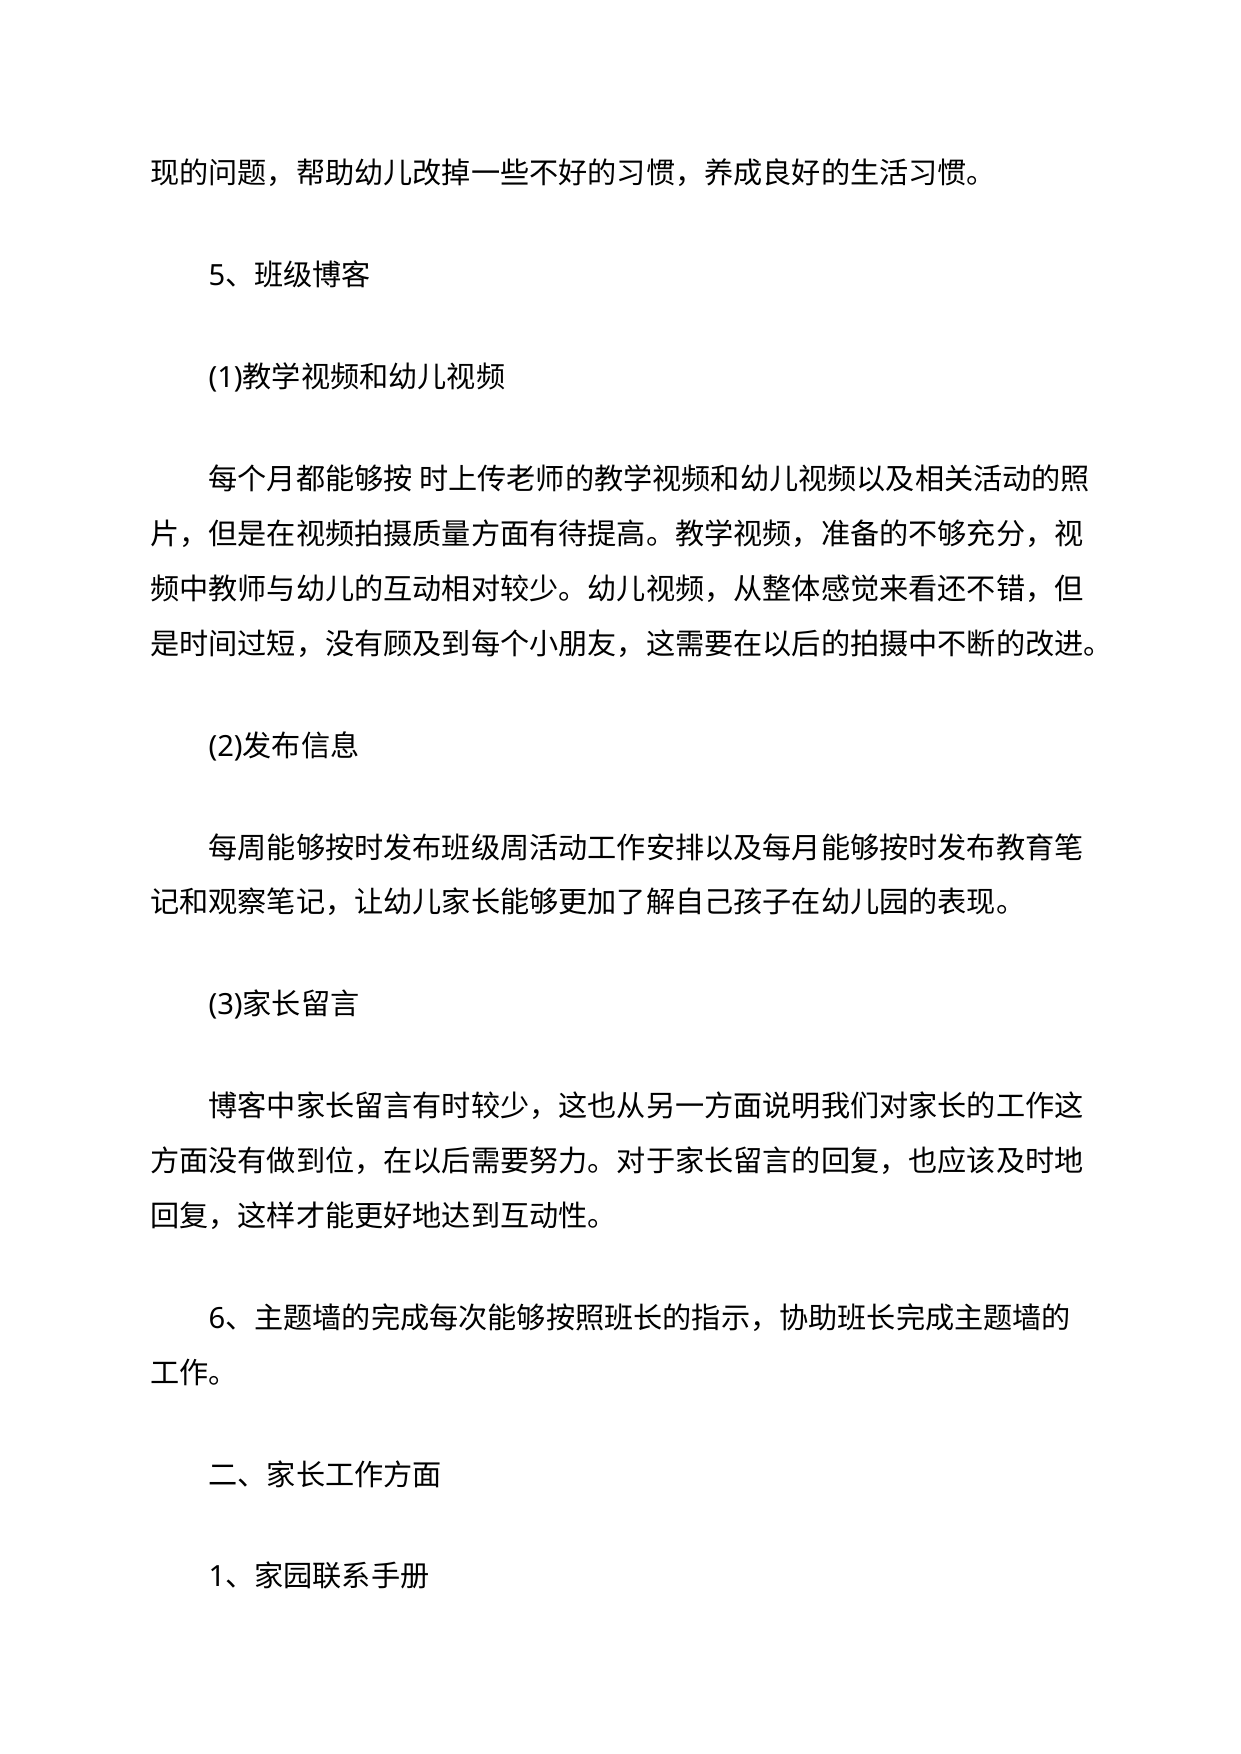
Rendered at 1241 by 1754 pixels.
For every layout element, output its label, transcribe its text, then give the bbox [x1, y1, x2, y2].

text 每个月都能够按 时上传老师的教学视频和幼儿视频以及相关活动的照片，但是在视频拍摄质量方面有待提高。教学视频，准备的不够充分，视频中教师与幼儿的互动相对较少。幼儿视频，从整体感觉来看还不错，但是时间过短，没有顾及到每个小朋友，这需要在以后的拍摄中不断的改进。 [150, 456, 1090, 663]
text (1)教学视频和幼儿视频 [150, 354, 1090, 396]
text (2)发布信息 [150, 722, 1090, 764]
text 6、主题墙的完成每次能够按照班长的指示，协助班长完成主题墙的工作。 [150, 1294, 1090, 1392]
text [150, 150, 1090, 192]
text 博客中家长留言有时较少，这也从另一方面说明我们对家长的工作这方面没有做到位，在以后需要努力。对于家长留言的回复，也应该及时地回复，这样才能更好地达到互动性。 [150, 1083, 1090, 1235]
text (3)家长留言 [150, 981, 1090, 1023]
text 5、班级博客 [150, 252, 1090, 294]
text 1、家园联系手册 [150, 1553, 1090, 1595]
text 二、家长工作方面 [150, 1451, 1090, 1493]
text 每周能够按时发布班级周活动工作安排以及每月能够按时发布教育笔记和观察笔记，让幼儿家长能够更加了解自己孩子在幼儿园的表现。 [150, 824, 1090, 921]
